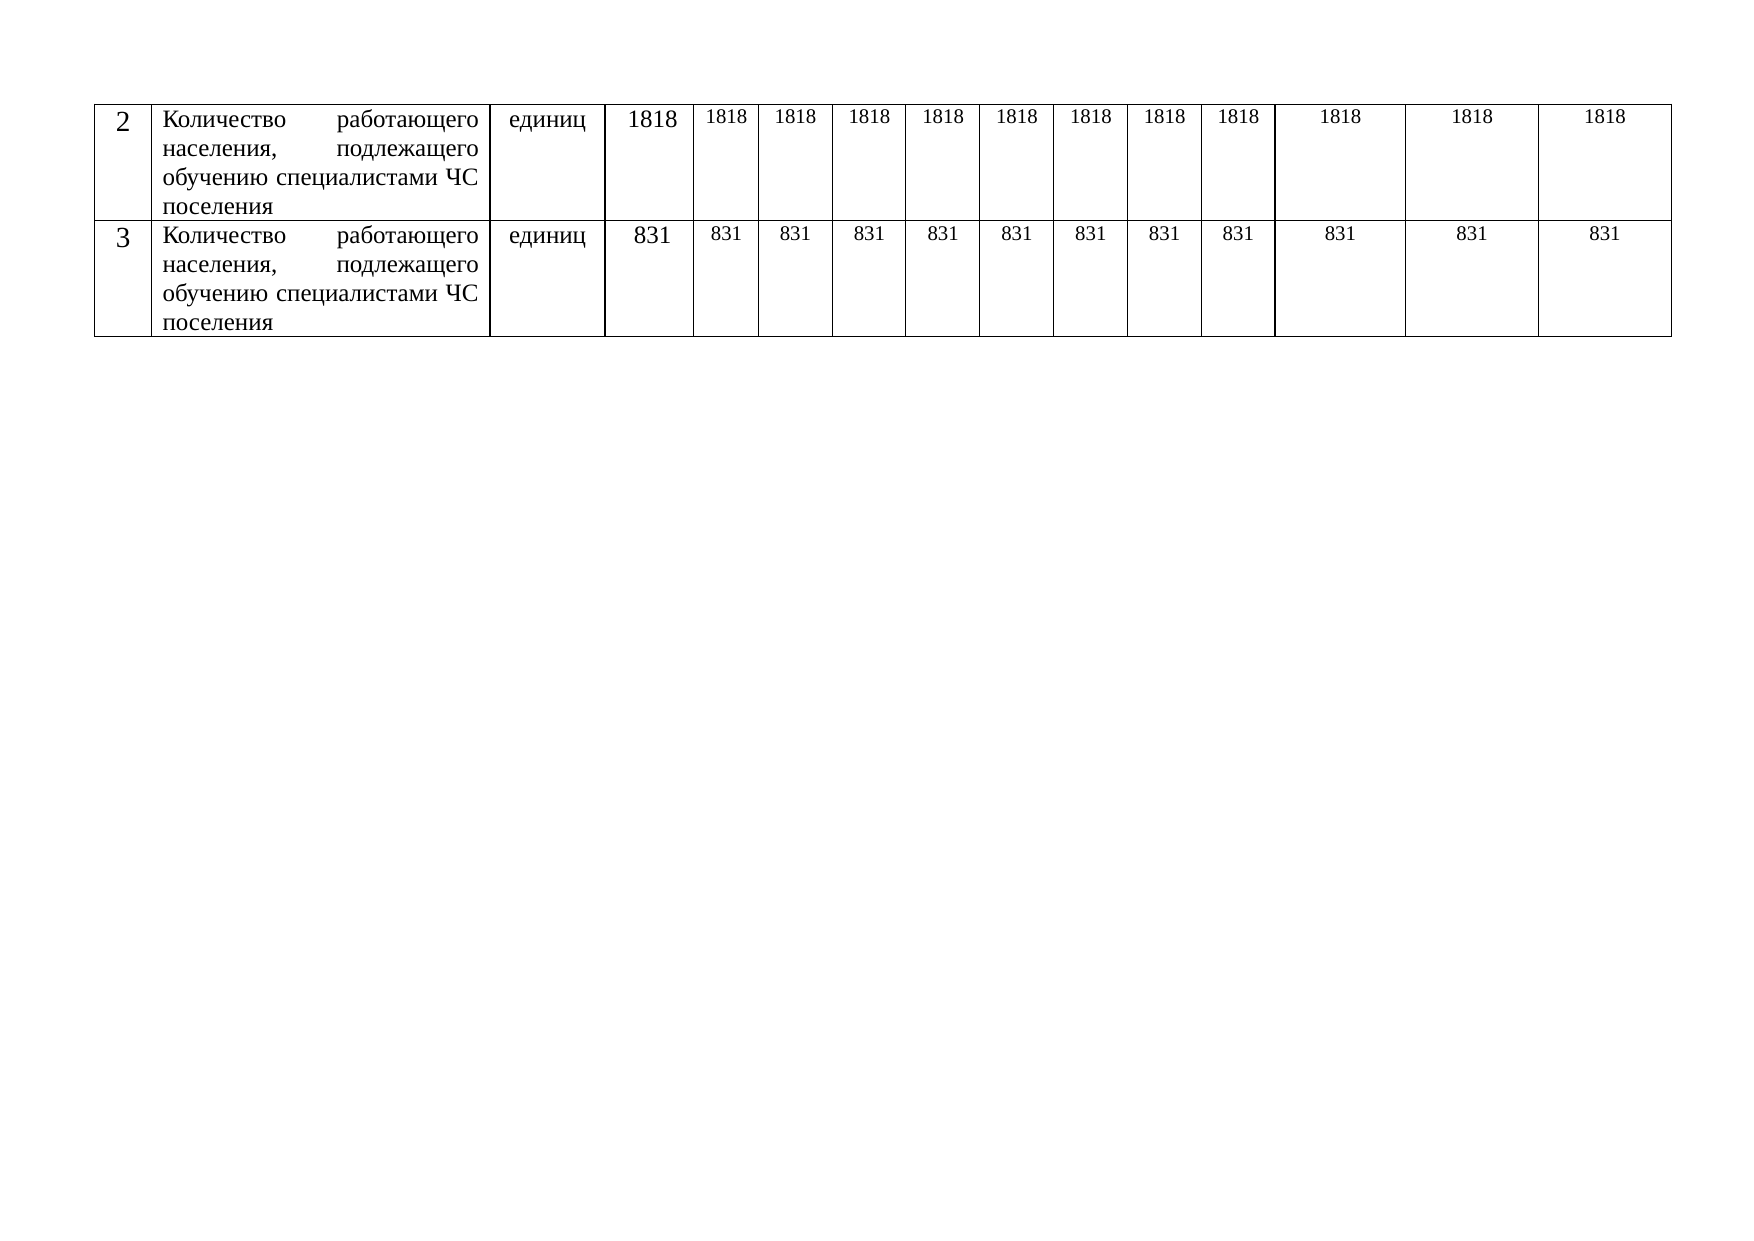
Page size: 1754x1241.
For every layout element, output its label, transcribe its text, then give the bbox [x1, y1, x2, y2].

table_cell Количество работающего населения, подлежащего обучению специалистами ЧС поселения [152, 221, 489, 336]
table_cell 1818 [1202, 105, 1274, 219]
table_cell 3 [95, 221, 151, 336]
table_cell 1818 [759, 105, 832, 219]
table_cell 831 [694, 221, 758, 336]
table_cell 831 [1128, 221, 1201, 336]
table_cell 831 [980, 221, 1053, 336]
table_cell 831 [1202, 221, 1274, 336]
table_cell 831 [1406, 221, 1538, 336]
table_cell 831 [906, 221, 979, 336]
table_cell единиц [491, 105, 604, 219]
table_cell единиц [491, 221, 604, 336]
table_cell 831 [1276, 221, 1405, 336]
table_cell 1818 [1128, 105, 1201, 219]
table_cell 1818 [980, 105, 1053, 219]
table_cell 1818 [606, 105, 693, 219]
table_cell 831 [606, 221, 693, 336]
table_cell Количество работающего населения, подлежащего обучению специалистами ЧС поселения [152, 105, 489, 219]
table_cell 1818 [1276, 105, 1405, 219]
table_cell 1818 [1054, 105, 1127, 219]
table_cell 1818 [1539, 105, 1671, 219]
table_cell 831 [1054, 221, 1127, 336]
table_cell 1818 [694, 105, 758, 219]
table_cell 1818 [906, 105, 979, 219]
table_cell 831 [833, 221, 905, 336]
table_cell 831 [759, 221, 832, 336]
table_cell 1818 [1406, 105, 1538, 219]
table_cell 831 [1539, 221, 1671, 336]
table_cell 2 [95, 105, 151, 219]
table_cell 1818 [833, 105, 905, 219]
